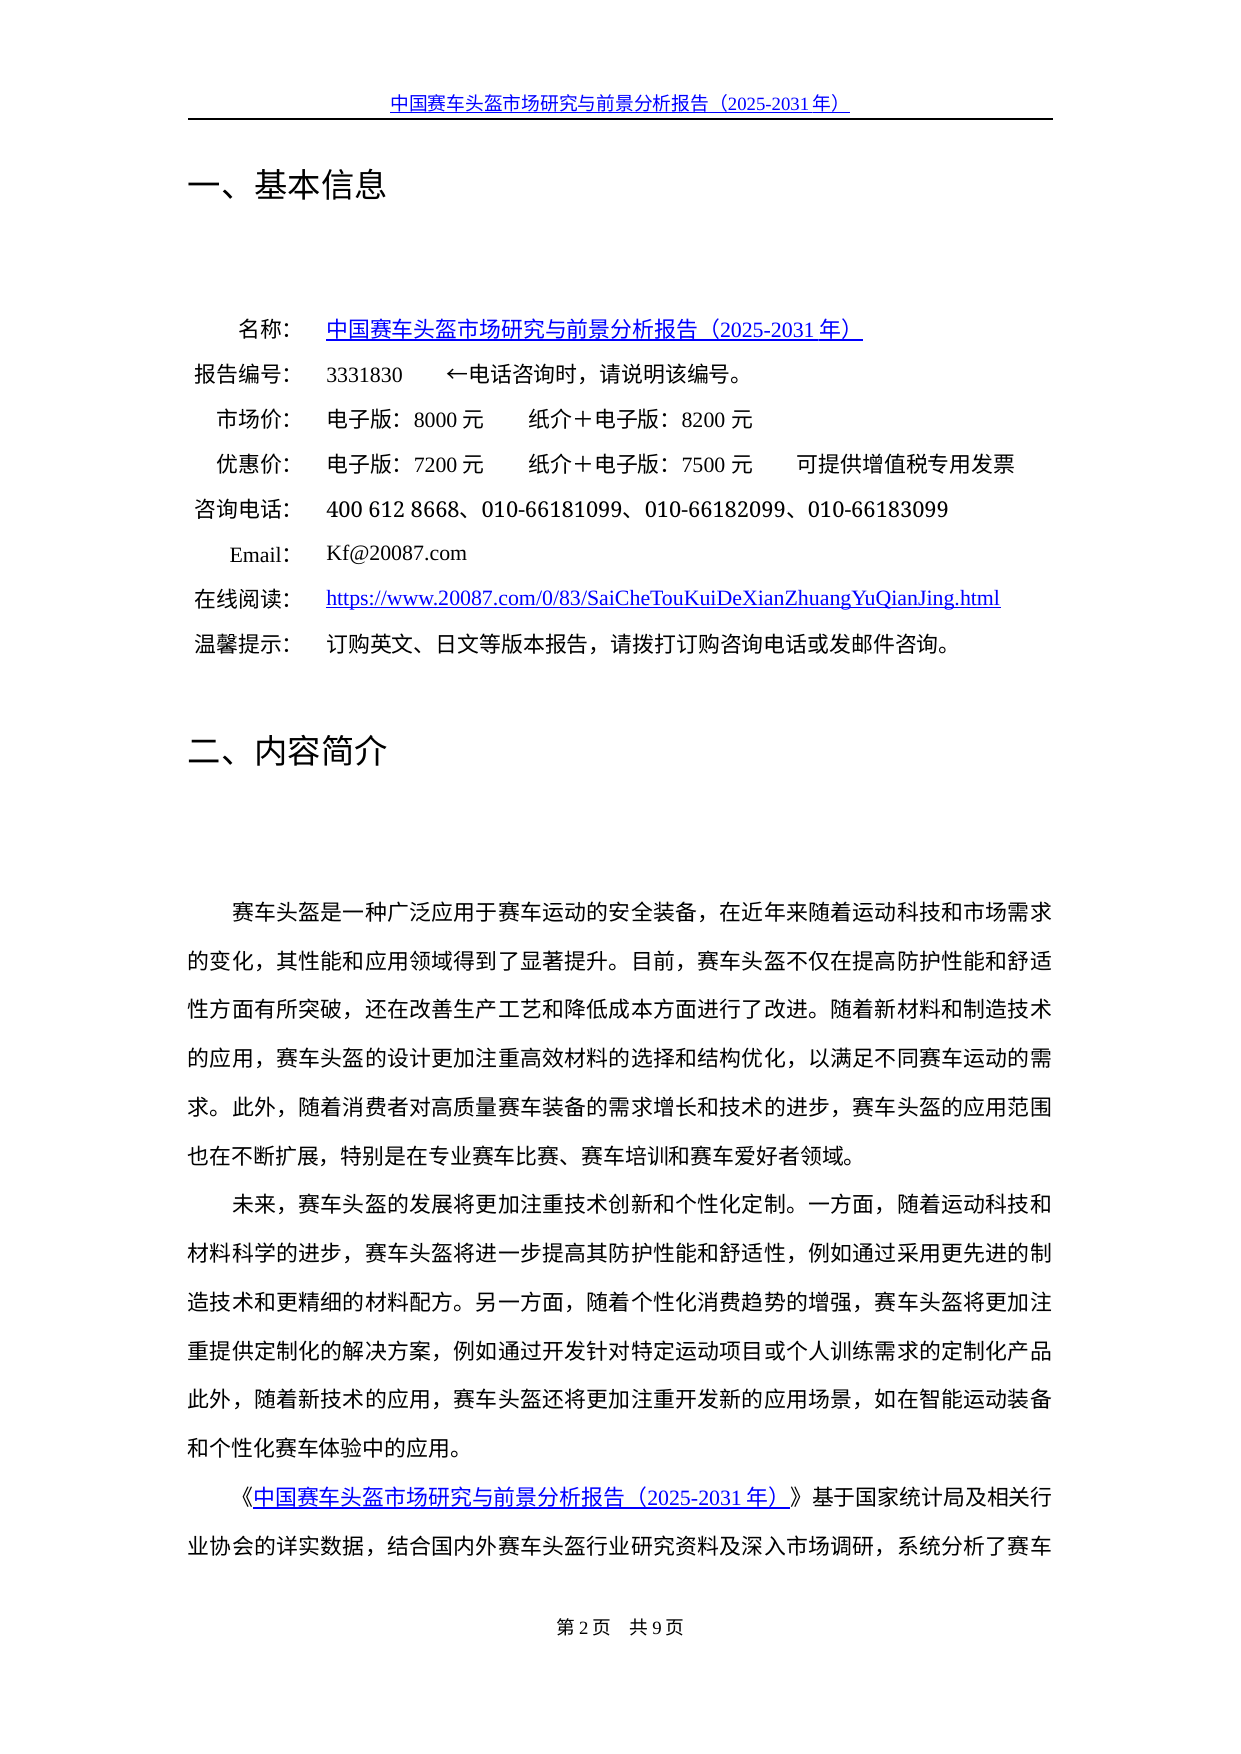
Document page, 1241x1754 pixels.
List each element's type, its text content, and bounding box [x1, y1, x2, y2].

table_header 中国赛车头盔市场研究与前景分析报告（2025-2031年） [315, 312, 1073, 357]
table_cell 3331830 ←电话咨询时，请说明该编号。 [315, 357, 1073, 402]
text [187, 894, 1053, 1561]
table_cell Kf@20087.com [315, 537, 1073, 582]
table_cell 订购英文、日文等版本报告，请拨打订购咨询电话或发邮件咨询。 [315, 627, 1073, 672]
title 二、内容简介 [187, 717, 1053, 782]
table_cell 电子版：8000 元 纸介＋电子版：8200 元 [315, 402, 1073, 447]
table_cell 咨询电话： [167, 492, 315, 537]
table_cell 市场价： [167, 402, 315, 447]
table_cell 电子版：7200 元 纸介＋电子版：7500 元 可提供增值税专用发票 [315, 447, 1073, 492]
table_cell 400 612 8668、010-66181099、010-66182099、010-66183099 [315, 492, 1073, 537]
table_header 名称： [167, 312, 315, 357]
title 一、基本信息 [187, 150, 1053, 215]
table_cell 报告编号： [167, 357, 315, 402]
table_cell Email： [167, 537, 315, 582]
table_cell 温馨提示： [167, 627, 315, 672]
table_cell 在线阅读： [167, 582, 315, 627]
table_cell 优惠价： [167, 447, 315, 492]
table_cell [315, 582, 1073, 627]
